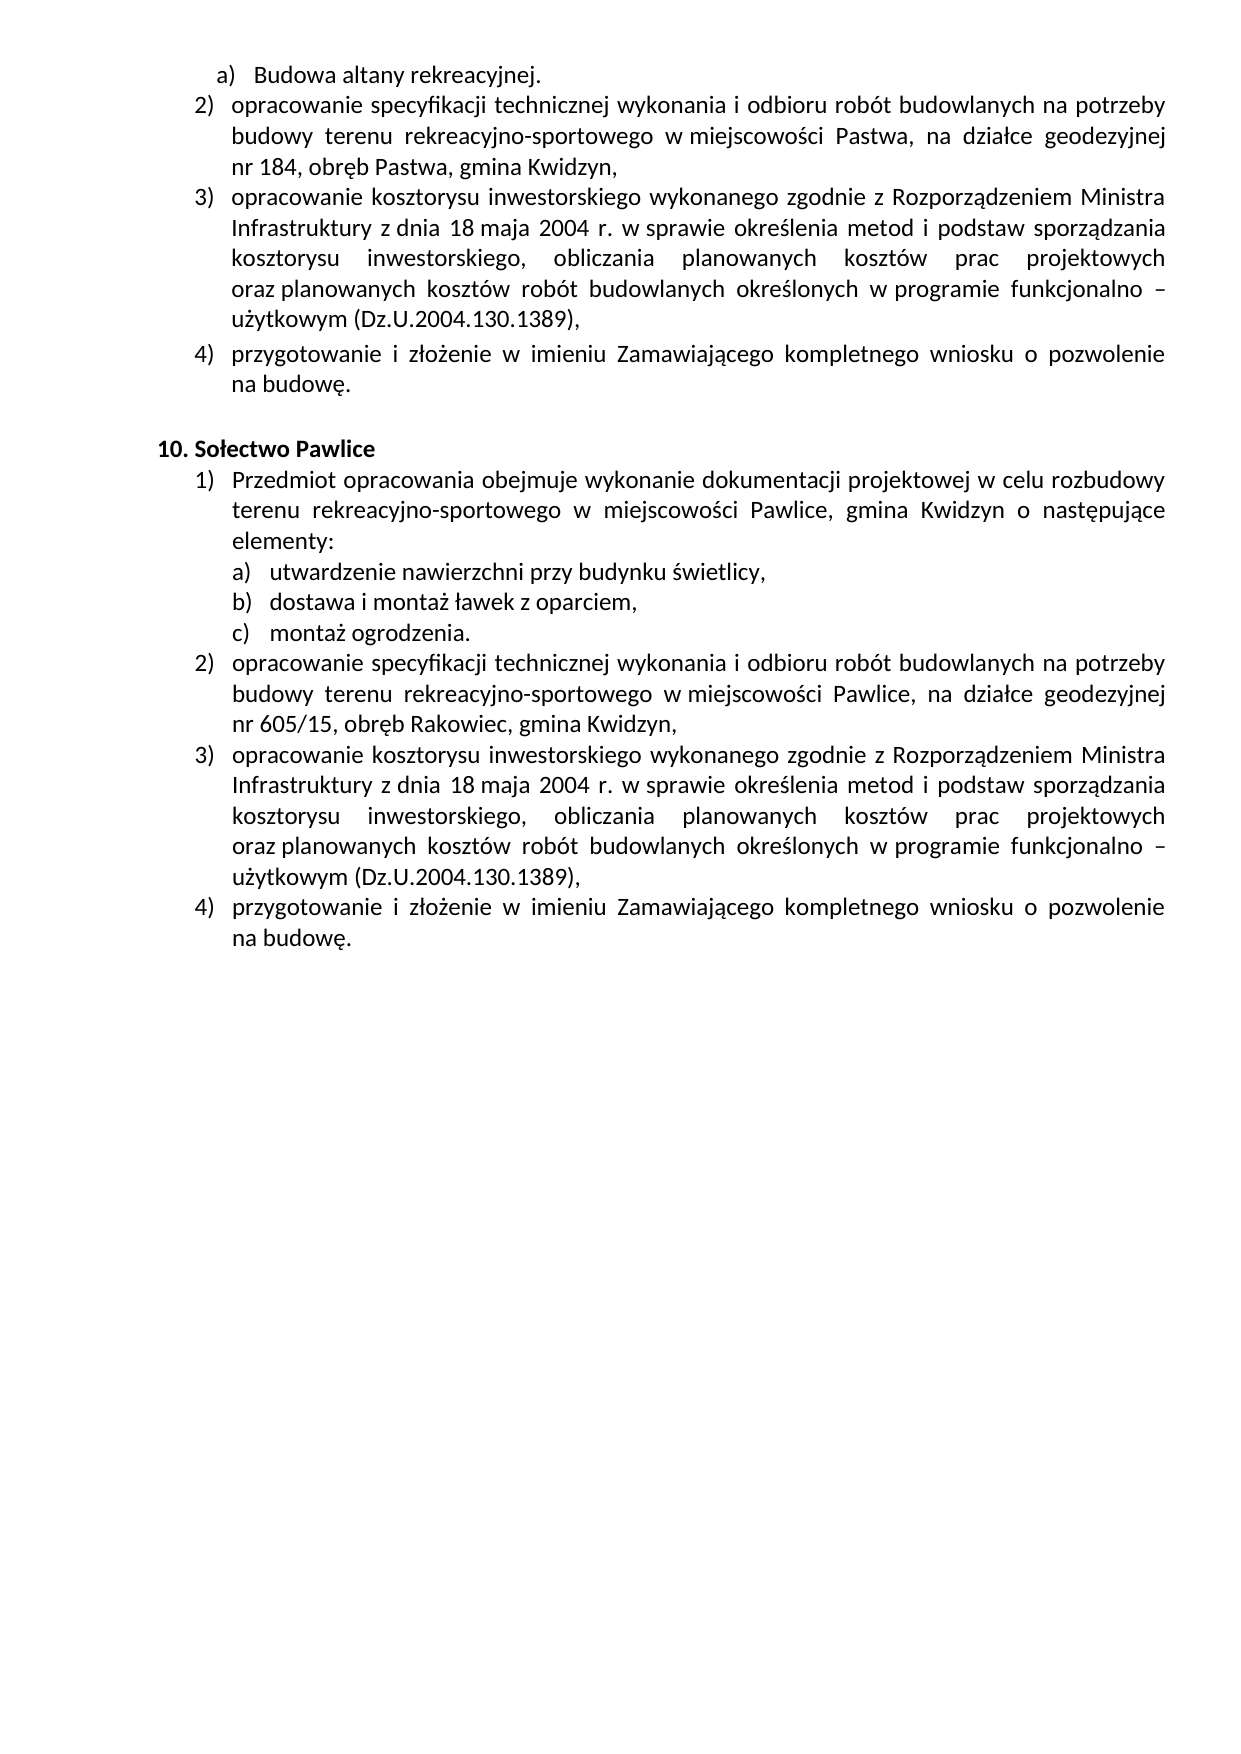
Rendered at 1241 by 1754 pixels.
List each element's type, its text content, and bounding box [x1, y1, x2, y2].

list dostawa i montaż ławek z oparciem, [232, 586, 1167, 617]
list Przedmiot opracowania obejmuje wykonanie dokumentacji projektowej w celu rozbudowy terenu rekreacyjno-sportowego w miejscowości Pawlice, gmina Kwidzyn o następujące elementy: [194, 464, 1167, 556]
list Sołectwo Pawlice [157, 434, 1167, 464]
list Budowa altany rekreacyjnej. [216, 59, 1167, 89]
list przygotowanie i złożenie w imieniu Zamawiającego kompletnego wniosku o pozwolenie na budowę. [194, 338, 1167, 399]
list przygotowanie i złożenie w imieniu Zamawiającego kompletnego wniosku o pozwolenie na budowę. [194, 891, 1167, 952]
list utwardzenie nawierzchni przy budynku świetlicy, [232, 556, 1167, 586]
list opracowanie specyfikacji technicznej wykonania i odbioru robót budowlanych na potrzeby budowy terenu rekreacyjno-sportowego w miejscowości Pawlice, na działce geodezyjnej nr 605/15, obręb Rakowiec, gmina Kwidzyn, [194, 647, 1167, 739]
list montaż ogrodzenia. [232, 617, 1167, 647]
list opracowanie specyfikacji technicznej wykonania i odbioru robót budowlanych na potrzeby budowy terenu rekreacyjno-sportowego w miejscowości Pastwa, na działce geodezyjnej nr 184, obręb Pastwa, gmina Kwidzyn, [194, 89, 1167, 181]
